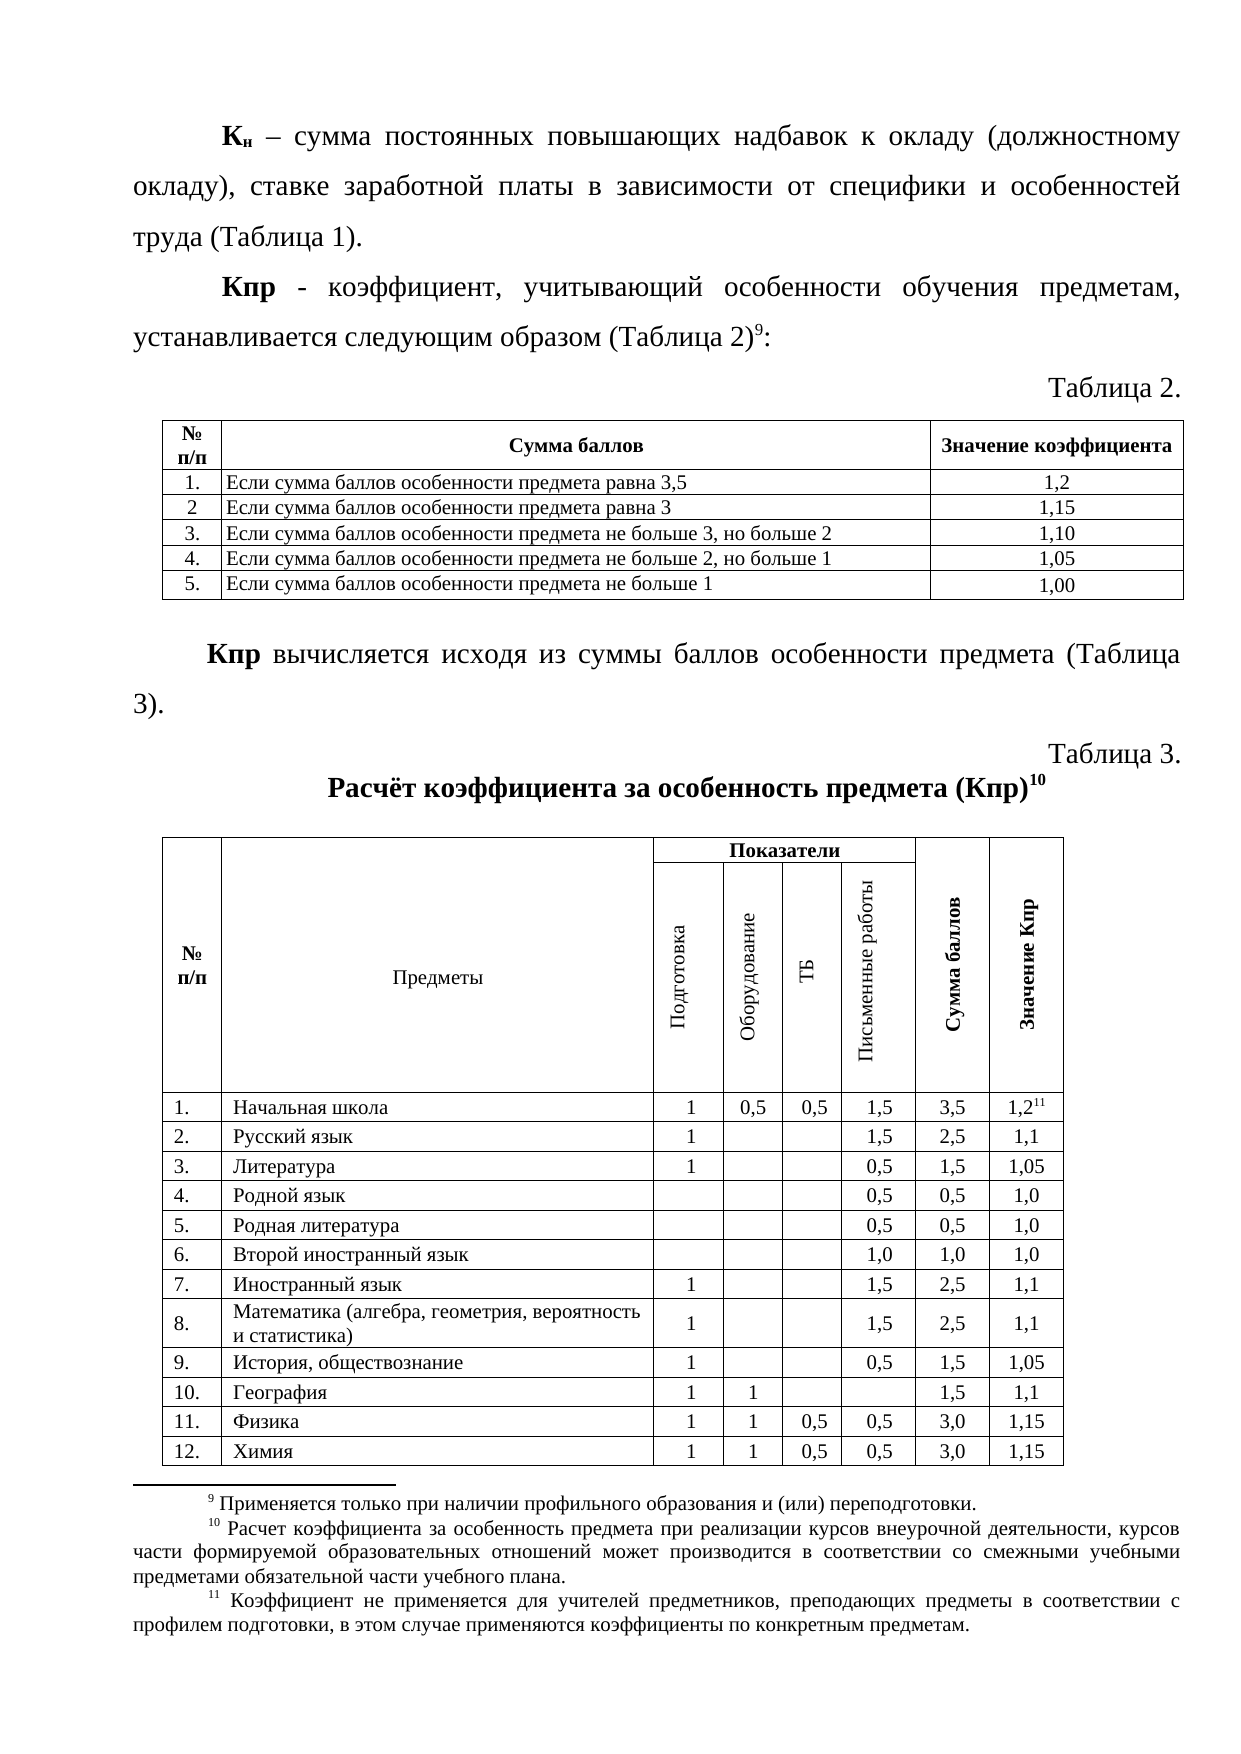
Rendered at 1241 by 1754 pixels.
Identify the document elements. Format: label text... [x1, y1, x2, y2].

table_cell 1,1 [990, 1122, 1063, 1151]
table_cell Если сумма баллов особенности предмета равна 3 [222, 495, 930, 519]
text Кпр вычисляется исходя из суммы баллов особенности предмета (Таблица 3). [133, 636, 1181, 720]
table_cell 0,5 [916, 1211, 989, 1239]
table_cell 1,0 [842, 1240, 915, 1268]
table_cell [724, 1270, 782, 1298]
table_cell 1,0 [990, 1211, 1063, 1239]
table_cell Второй иностранный язык [222, 1240, 653, 1268]
table_cell 1,15 [990, 1407, 1063, 1436]
table_cell 10. [163, 1378, 221, 1406]
table_cell [783, 1378, 841, 1406]
table_cell 9. [163, 1348, 221, 1377]
table_cell 1,5 [916, 1348, 989, 1377]
table_cell 1 [654, 1152, 723, 1180]
table_cell 0,5 [783, 1407, 841, 1436]
table_cell [783, 1240, 841, 1268]
table_cell История, обществознание [222, 1348, 653, 1377]
table_cell Математика (алгебра, геометрия, вероятность и статистика) [222, 1299, 653, 1347]
table_cell 1 [654, 1437, 723, 1465]
table_cell [654, 1240, 723, 1268]
table_cell 0,5 [916, 1181, 989, 1209]
table_cell 1,0 [916, 1240, 989, 1268]
table_cell [783, 1181, 841, 1209]
table_cell [724, 1348, 782, 1377]
table_cell 11. [163, 1407, 221, 1436]
text Таблица 2. [133, 370, 1181, 403]
table_cell 8. [163, 1299, 221, 1347]
table_cell 1,05 [990, 1152, 1063, 1180]
table_header Показатели [654, 838, 915, 862]
table_cell [783, 1348, 841, 1377]
table_cell 0,5 [842, 1152, 915, 1180]
table_cell География [222, 1378, 653, 1406]
table_cell 5. [163, 1211, 221, 1239]
table_header Сумма баллов [916, 838, 989, 1092]
table_cell 1,1 [990, 1270, 1063, 1298]
table_cell Родная литература [222, 1211, 653, 1239]
table_cell 1,0 [990, 1181, 1063, 1209]
table_cell 1,5 [916, 1378, 989, 1406]
table_cell Письменные работы [842, 863, 915, 1092]
table_cell [724, 1240, 782, 1268]
text Кн – сумма постоянных повышающих надбавок к окладу (должностному окладу), ставке заработной платы в зависимости от специфики и особенностей труда (Таблица 1). [133, 118, 1181, 252]
table_cell 1 [654, 1093, 723, 1121]
table_cell Русский язык [222, 1122, 653, 1151]
table_cell 0,5 [783, 1093, 841, 1121]
table_cell 1,00 [931, 571, 1183, 599]
table_cell 1,5 [842, 1299, 915, 1347]
table_cell Оборудование [724, 863, 782, 1092]
table_cell Если сумма баллов особенности предмета не больше 2, но больше 1 [222, 546, 930, 569]
table_cell 1,10 [931, 520, 1183, 544]
table_cell 1 [654, 1270, 723, 1298]
table_cell 0,5 [724, 1093, 782, 1121]
text Расчёт коэффициента за особенность предмета (Кпр) [133, 770, 1181, 803]
table_cell 0,5 [842, 1437, 915, 1465]
table_cell 3,5 [916, 1093, 989, 1121]
table_cell 2 [163, 495, 221, 519]
table_cell 0,5 [842, 1211, 915, 1239]
table_cell [783, 1152, 841, 1180]
table_cell 3. [163, 1152, 221, 1180]
table_cell 1. [163, 470, 221, 494]
table_cell 4. [163, 546, 221, 569]
table_cell [724, 1299, 782, 1347]
table_cell 2,5 [916, 1122, 989, 1151]
table_cell [654, 1211, 723, 1239]
table_cell 2,5 [916, 1270, 989, 1298]
table_cell 1,05 [990, 1348, 1063, 1377]
table_cell 1,2 [990, 1093, 1063, 1121]
table_cell 1,15 [990, 1437, 1063, 1465]
table_cell 5. [163, 571, 221, 599]
table_cell 1 [724, 1407, 782, 1436]
table_cell 3,0 [916, 1407, 989, 1436]
table_cell 1 [654, 1378, 723, 1406]
table_cell [724, 1152, 782, 1180]
table_cell Если сумма баллов особенности предмета не больше 1 [222, 571, 930, 599]
table_cell 1 [654, 1299, 723, 1347]
table_header Значение Кпр [990, 838, 1063, 1092]
table_cell [783, 1270, 841, 1298]
table_header № п/п [163, 838, 221, 1092]
table_cell 1,2 [931, 470, 1183, 494]
table_header Сумма баллов [222, 421, 930, 469]
table_cell Если сумма баллов особенности предмета равна 3,5 [222, 470, 930, 494]
table_cell 1 [654, 1122, 723, 1151]
table_cell [724, 1122, 782, 1151]
table_cell Физика [222, 1407, 653, 1436]
table_header Значение коэффициента [931, 421, 1183, 469]
table_header № п/п [163, 421, 221, 469]
table_cell Подготовка [654, 863, 723, 1092]
table_cell 1,1 [990, 1299, 1063, 1347]
text Кпр - коэффициент, учитывающий особенности обучения предметам, устанавливается следующим образом (Таблица 2): [133, 269, 1181, 353]
table_cell 0,5 [842, 1348, 915, 1377]
table_cell 1 [654, 1348, 723, 1377]
table_cell [783, 1211, 841, 1239]
table_cell 1,5 [842, 1093, 915, 1121]
table_cell 1,05 [931, 546, 1183, 569]
table_cell [654, 1181, 723, 1209]
table_cell 1 [724, 1437, 782, 1465]
table_cell 1 [724, 1378, 782, 1406]
table_cell 2,5 [916, 1299, 989, 1347]
text Таблица 3. [133, 736, 1181, 770]
table_cell 0,5 [842, 1407, 915, 1436]
table_cell Литература [222, 1152, 653, 1180]
table_cell 1,15 [931, 495, 1183, 519]
table_cell 1,1 [990, 1378, 1063, 1406]
table_cell 3,0 [916, 1437, 989, 1465]
table_cell 1. [163, 1093, 221, 1121]
table_cell [783, 1122, 841, 1151]
table_cell 1,5 [842, 1270, 915, 1298]
table_cell 2. [163, 1122, 221, 1151]
table_cell 12. [163, 1437, 221, 1465]
table_cell 4. [163, 1181, 221, 1209]
table_cell Химия [222, 1437, 653, 1465]
table_cell 3. [163, 520, 221, 544]
table_cell ТБ [783, 863, 841, 1092]
table_cell 1 [654, 1407, 723, 1436]
table_cell Если сумма баллов особенности предмета не больше 3, но больше 2 [222, 520, 930, 544]
table_cell 1,0 [990, 1240, 1063, 1268]
table_cell 1,5 [842, 1122, 915, 1151]
table_cell 6. [163, 1240, 221, 1268]
table_cell [783, 1299, 841, 1347]
table_header Предметы [222, 838, 653, 1092]
table_cell 0,5 [842, 1181, 915, 1209]
table_cell [842, 1378, 915, 1406]
table_cell Начальная школа [222, 1093, 653, 1121]
table_cell 7. [163, 1270, 221, 1298]
table_cell [724, 1211, 782, 1239]
table_cell Родной язык [222, 1181, 653, 1209]
table_cell Иностранный язык [222, 1270, 653, 1298]
table_cell [724, 1181, 782, 1209]
table_cell 0,5 [783, 1437, 841, 1465]
table_cell 1,5 [916, 1152, 989, 1180]
